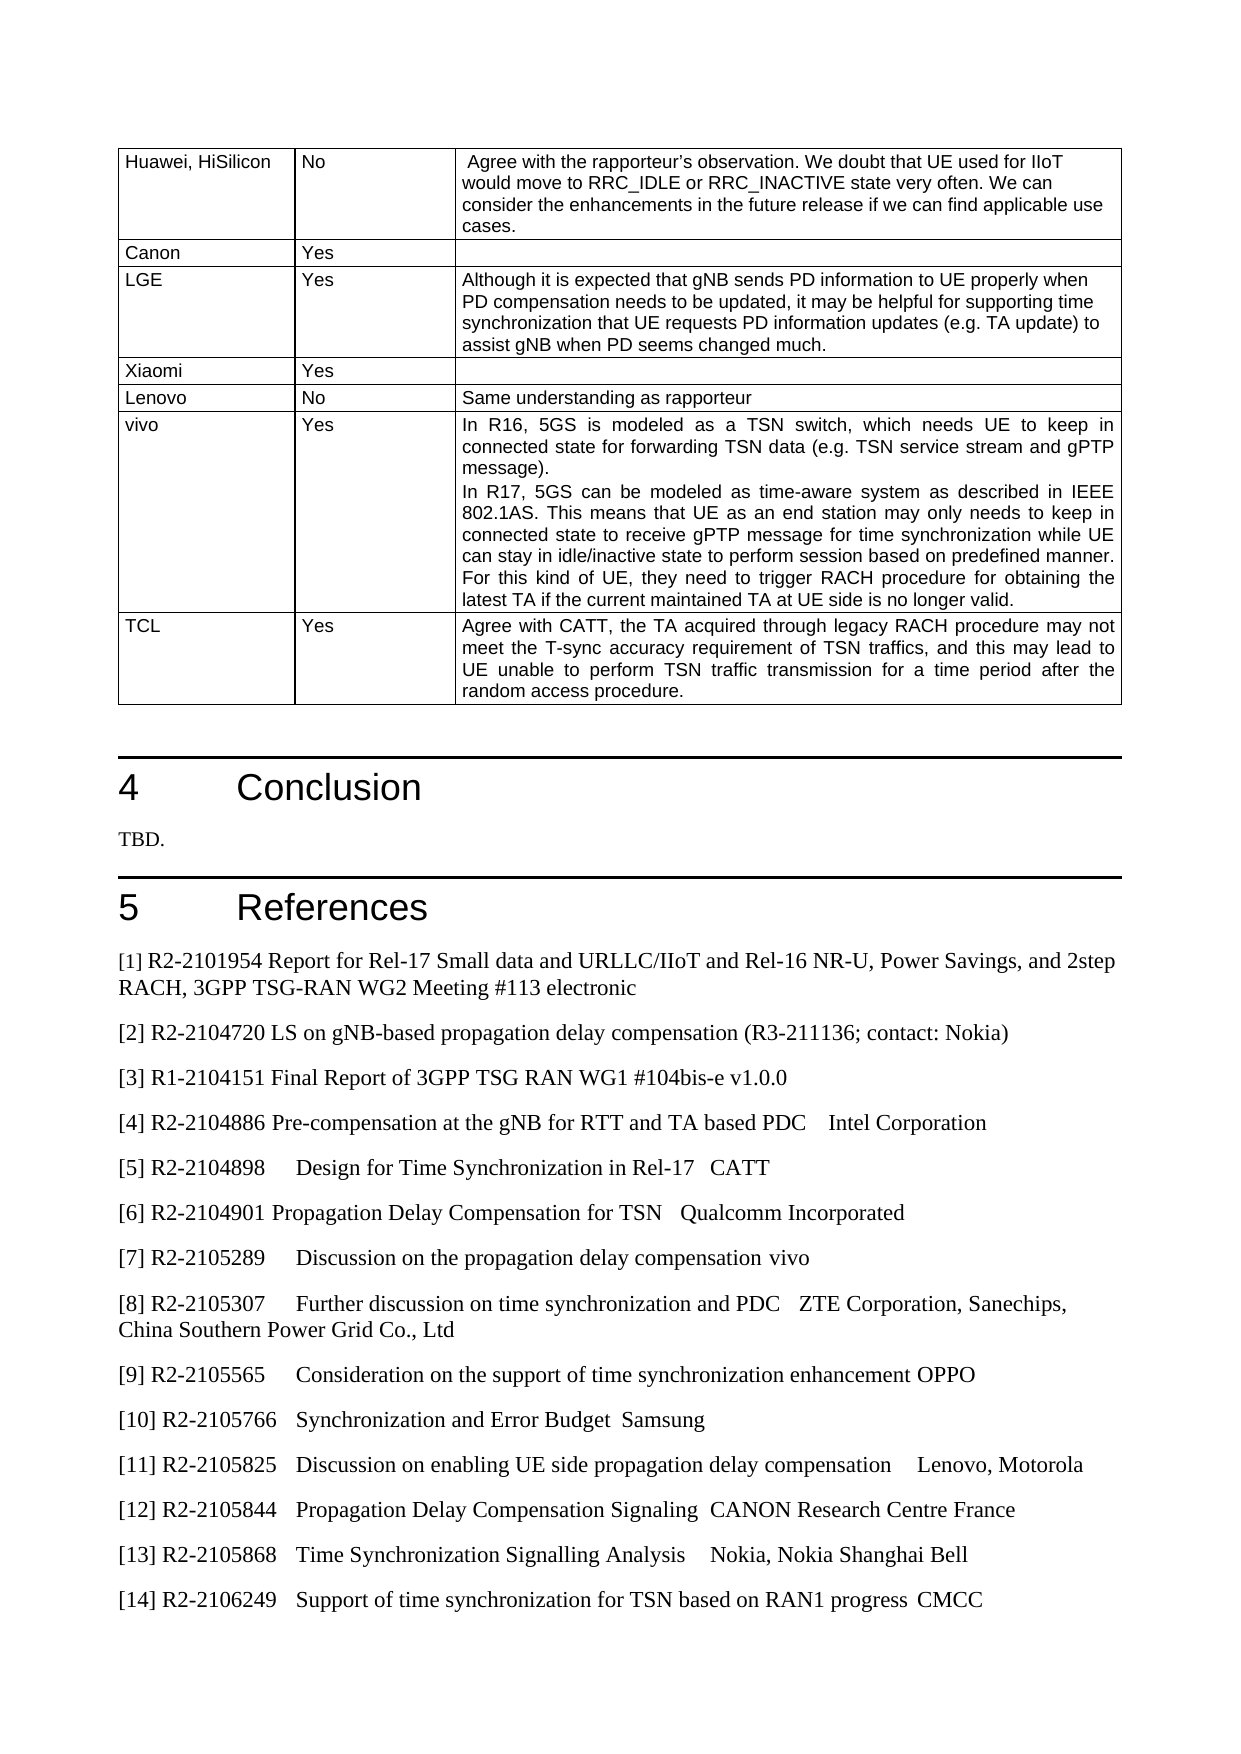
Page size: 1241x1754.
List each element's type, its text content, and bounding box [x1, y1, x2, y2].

table_cell No [296, 149, 455, 239]
table_cell LGE [119, 267, 294, 357]
table_cell Yes [296, 358, 455, 384]
table_cell vivo [119, 412, 294, 612]
table_cell In R16, 5GS is modeled as a TSN switch, which needs UE to keep in connected state for forwarding TSN data (e.g. TSN service stream and gPTP message). In R17, 5GS can be modeled as time-aware system as described in IEEE 802.1AS. This means that UE as an end station may only needs to keep in connected state to receive gPTP message for time synchronization while UE can stay in idle/inactive state to perform session based on predefined manner. For this kind of UE, they need to trigger RACH procedure for obtaining the latest TA if the current maintained TA at UE side is no longer valid. [456, 412, 1121, 612]
table_cell No [296, 385, 455, 411]
text [6] R2-2104901 Propagation Delay Compensation for TSN Qualcomm Incorporated [118, 1199, 1122, 1226]
subtitle 5 References [118, 879, 1122, 929]
table_cell Canon [119, 240, 294, 266]
text [5] R2-2104898 Design for Time Synchronization in Rel-17 CATT [118, 1154, 1122, 1181]
text [9] R2-2105565 Consideration on the support of time synchronization enhancement OPPO [118, 1361, 1122, 1387]
table_cell TCL [119, 613, 294, 703]
text [14] R2-2106249 Support of time synchronization for TSN based on RAN1 progress CMCC [118, 1587, 1122, 1613]
table_cell Yes [296, 613, 455, 703]
text [10] R2-2105766 Synchronization and Error Budget Samsung [118, 1406, 1122, 1432]
table_cell [456, 358, 1121, 384]
text [7] R2-2105289 Discussion on the propagation delay compensation vivo [118, 1244, 1122, 1271]
table_cell Yes [296, 412, 455, 612]
table_cell [456, 240, 1121, 266]
text [12] R2-2105844 Propagation Delay Compensation Signaling CANON Research Centre France [118, 1496, 1122, 1523]
table_cell Agree with CATT, the TA acquired through legacy RACH procedure may not meet the T-sync accuracy requirement of TSN traffics, and this may lead to UE unable to perform TSN traffic transmission for a time period after the random access procedure. [456, 613, 1121, 703]
table_cell Xiaomi [119, 358, 294, 384]
table_cell Yes [296, 240, 455, 266]
table_cell Same understanding as rapporteur [456, 385, 1121, 411]
text [2] R2-2104720 LS on gNB-based propagation delay compensation (R3-211136; contact: Nokia) [118, 1019, 1122, 1045]
table_cell Lenovo [119, 385, 294, 411]
text [4] R2-2104886 Pre-compensation at the gNB for RTT and TA based PDC Intel Corporation [118, 1109, 1122, 1136]
table_cell Huawei, HiSilicon [119, 149, 294, 239]
subtitle 4 Conclusion [118, 759, 1122, 808]
table_cell Yes [296, 267, 455, 357]
text [3] R1-2104151 Final Report of 3GPP TSG RAN WG1 #104bis-e v1.0.0 [118, 1064, 1122, 1090]
text [13] R2-2105868 Time Synchronization Signalling Analysis Nokia, Nokia Shanghai Bell [118, 1541, 1122, 1568]
text [11] R2-2105825 Discussion on enabling UE side propagation delay compensation Lenovo, Motorola [118, 1451, 1122, 1478]
text TBD. [118, 827, 1122, 851]
text [1] R2-2101954 Report for Rel-17 Small data and URLLC/IIoT and Rel-16 NR-U, Power Savings, and 2step RACH, 3GPP TSG-RAN WG2 Meeting #113 electronic [118, 947, 1122, 1000]
table_cell Agree with the rapporteur’s observation. We doubt that UE used for IIoT would move to RRC_IDLE or RRC_INACTIVE state very often. We can consider the enhancements in the future release if we can find applicable use cases. [456, 149, 1121, 239]
text [8] R2-2105307 Further discussion on time synchronization and PDC ZTE Corporation, Sanechips, China Southern Power Grid Co., Ltd [118, 1289, 1122, 1342]
table_cell Although it is expected that gNB sends PD information to UE properly when PD compensation needs to be updated, it may be helpful for supporting time synchronization that UE requests PD information updates (e.g. TA update) to assist gNB when PD seems changed much. [456, 267, 1121, 357]
